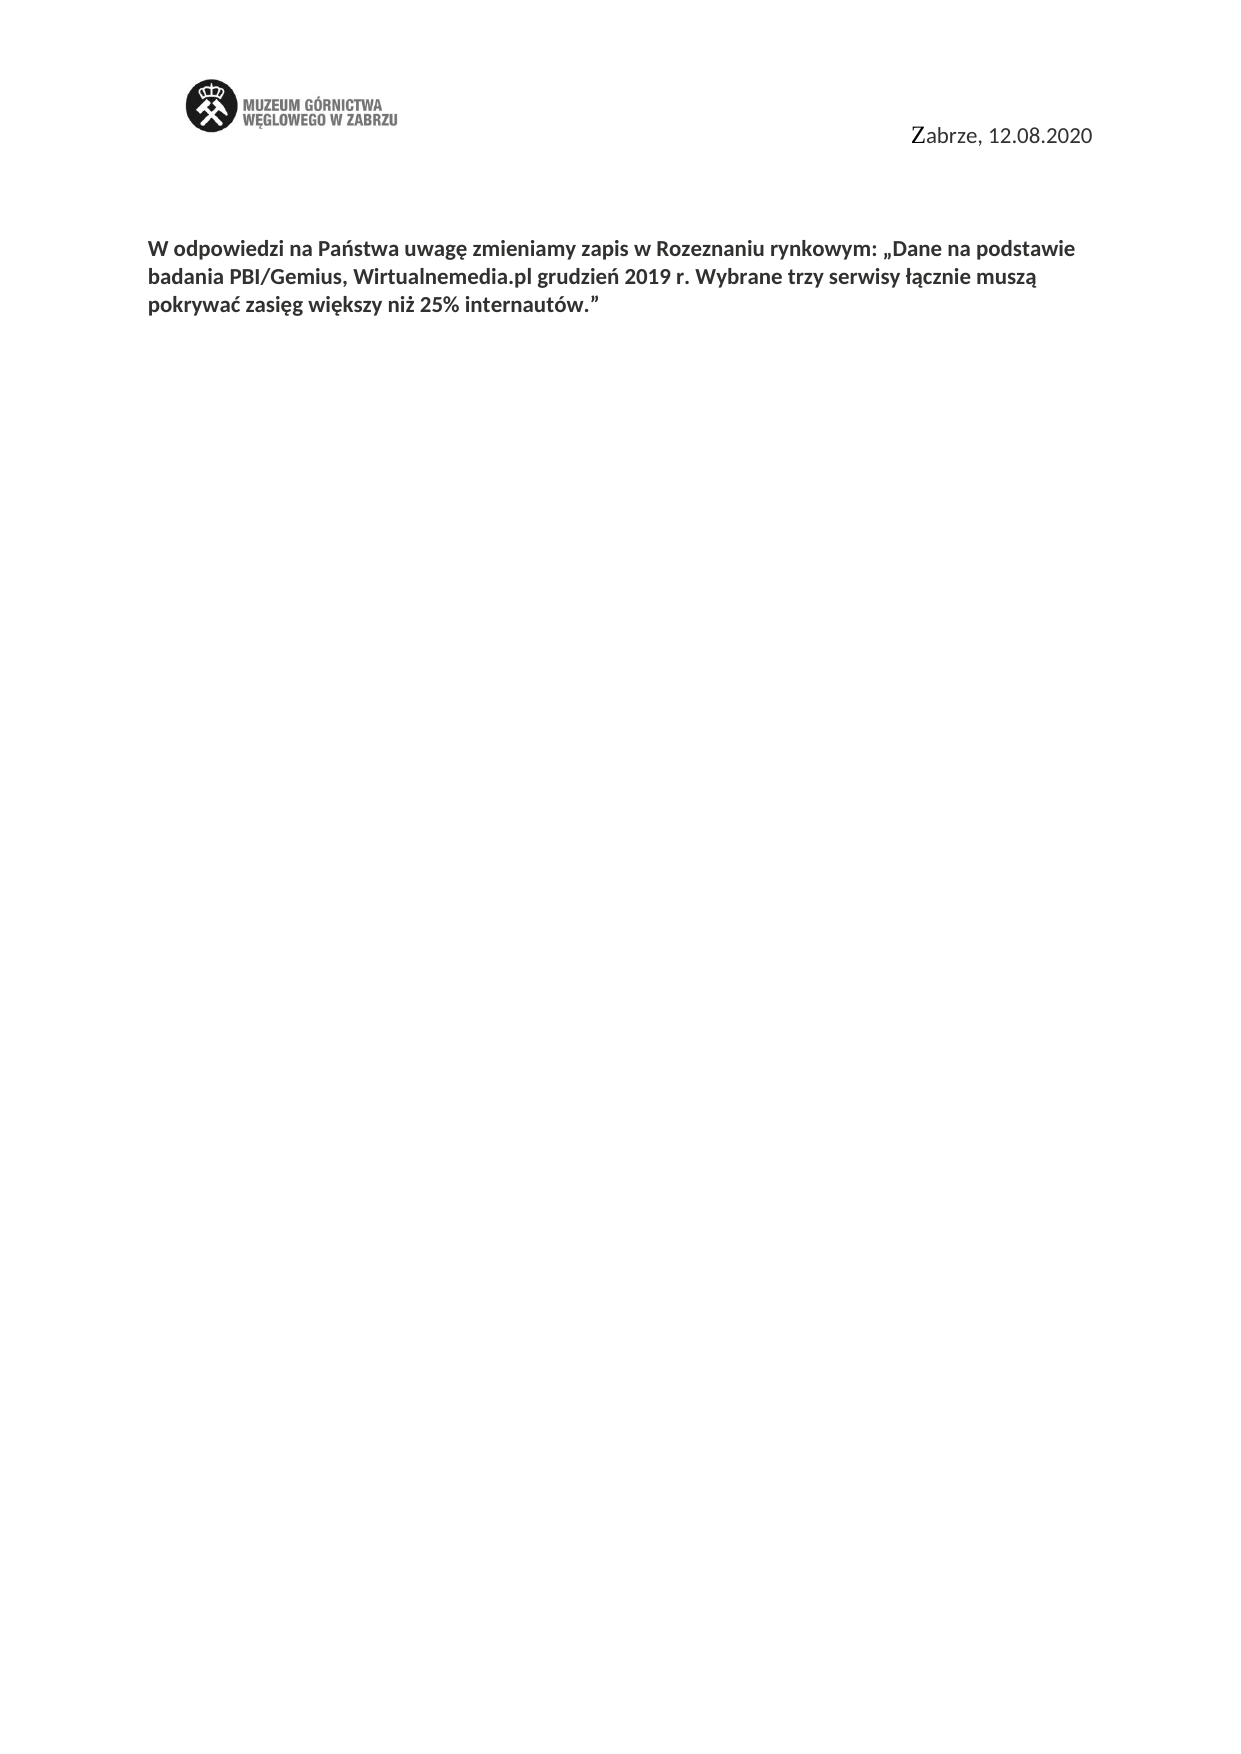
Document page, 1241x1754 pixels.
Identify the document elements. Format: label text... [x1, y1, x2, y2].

text W odpowiedzi na Państwa uwagę zmieniamy zapis w Rozeznaniu rynkowym: „Dane na podstawie badania PBI/Gemius, Wirtualnemedia.pl grudzień 2019 r. Wybrane trzy serwisy łącznie muszą pokrywać zasięg większy niż 25% internautów.” [148, 234, 1093, 318]
picture [173, 73, 403, 144]
